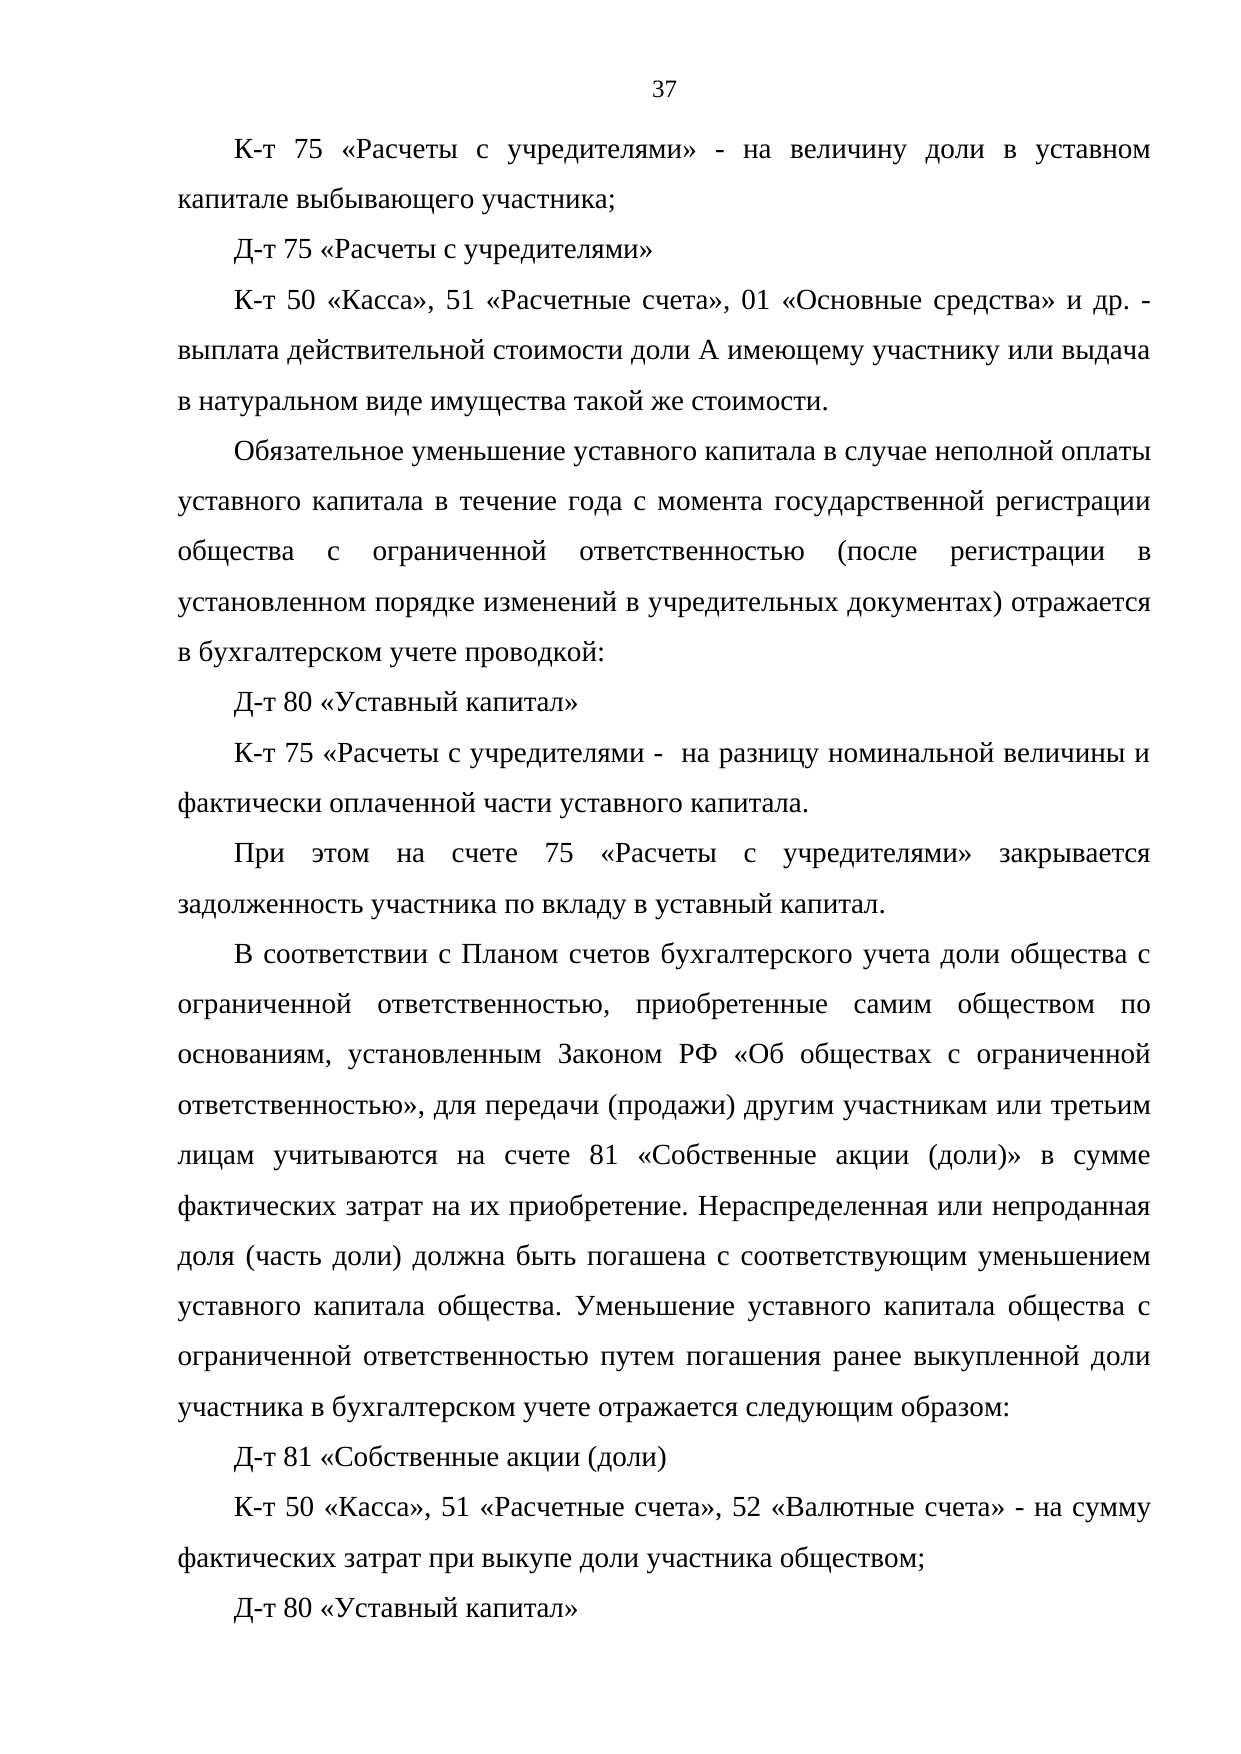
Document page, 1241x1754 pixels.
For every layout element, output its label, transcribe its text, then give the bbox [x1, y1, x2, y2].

text В соответствии с Планом счетов бухгалтерского учета доли общества с ограниченной ответственностью, приобретенные самим обществом по основаниям, установленным Законом РФ «Об обществах с ограниченной ответственностью», для передачи (продажи) другим участникам или третьим лицам учитываются на счете 81 «Собственные акции (доли)» в сумме фактических затрат на их приобретение. Нераспределенная или непроданная доля (часть доли) должна быть погашена с соответствующим уменьшением уставного капитала общества. Уменьшение уставного капитала общества с ограниченной ответственностью путем погашения ранее выкупленной доли участника в бухгалтерском учете отражается следующим образом: [177, 936, 1152, 1422]
text К-т 50 «Касса», 51 «Расчетные счета», 52 «Валютные счета» - на сумму фактических затрат при выкупе доли участника обществом; [177, 1489, 1152, 1573]
text При этом на счете 75 «Расчеты с учредителями» закрывается задолженность участника по вкладу в уставный капитал. [177, 835, 1152, 919]
text Д-т 75 «Расчеты с учредителями» [177, 232, 1152, 265]
text Д-т 81 «Собственные акции (доли) [177, 1439, 1152, 1473]
text Д-т 80 «Уставный капитал» [177, 684, 1152, 718]
text К-т 75 «Расчеты с учредителями» - на величину доли в уставном капитале выбывающего участника; [177, 131, 1152, 215]
text Обязательное уменьшение уставного капитала в случае неполной оплаты уставного капитала в течение года с момента государственной регистрации общества с ограниченной ответственностью (после регистрации в установленном порядке изменений в учредительных документах) отражается в бухгалтерском учете проводкой: [177, 433, 1152, 668]
text Д-т 80 «Уставный капитал» [177, 1590, 1152, 1624]
text К-т 75 «Расчеты с учредителями - на разницу номинальной величины и фактически оплаченной части уставного капитала. [177, 735, 1152, 819]
text К-т 50 «Касса», 51 «Расчетные счета», 01 «Основные средства» и др. -выплата действительной стоимости доли А имеющему участнику или выдача в натуральном виде имущества такой же стоимости. [177, 282, 1152, 416]
